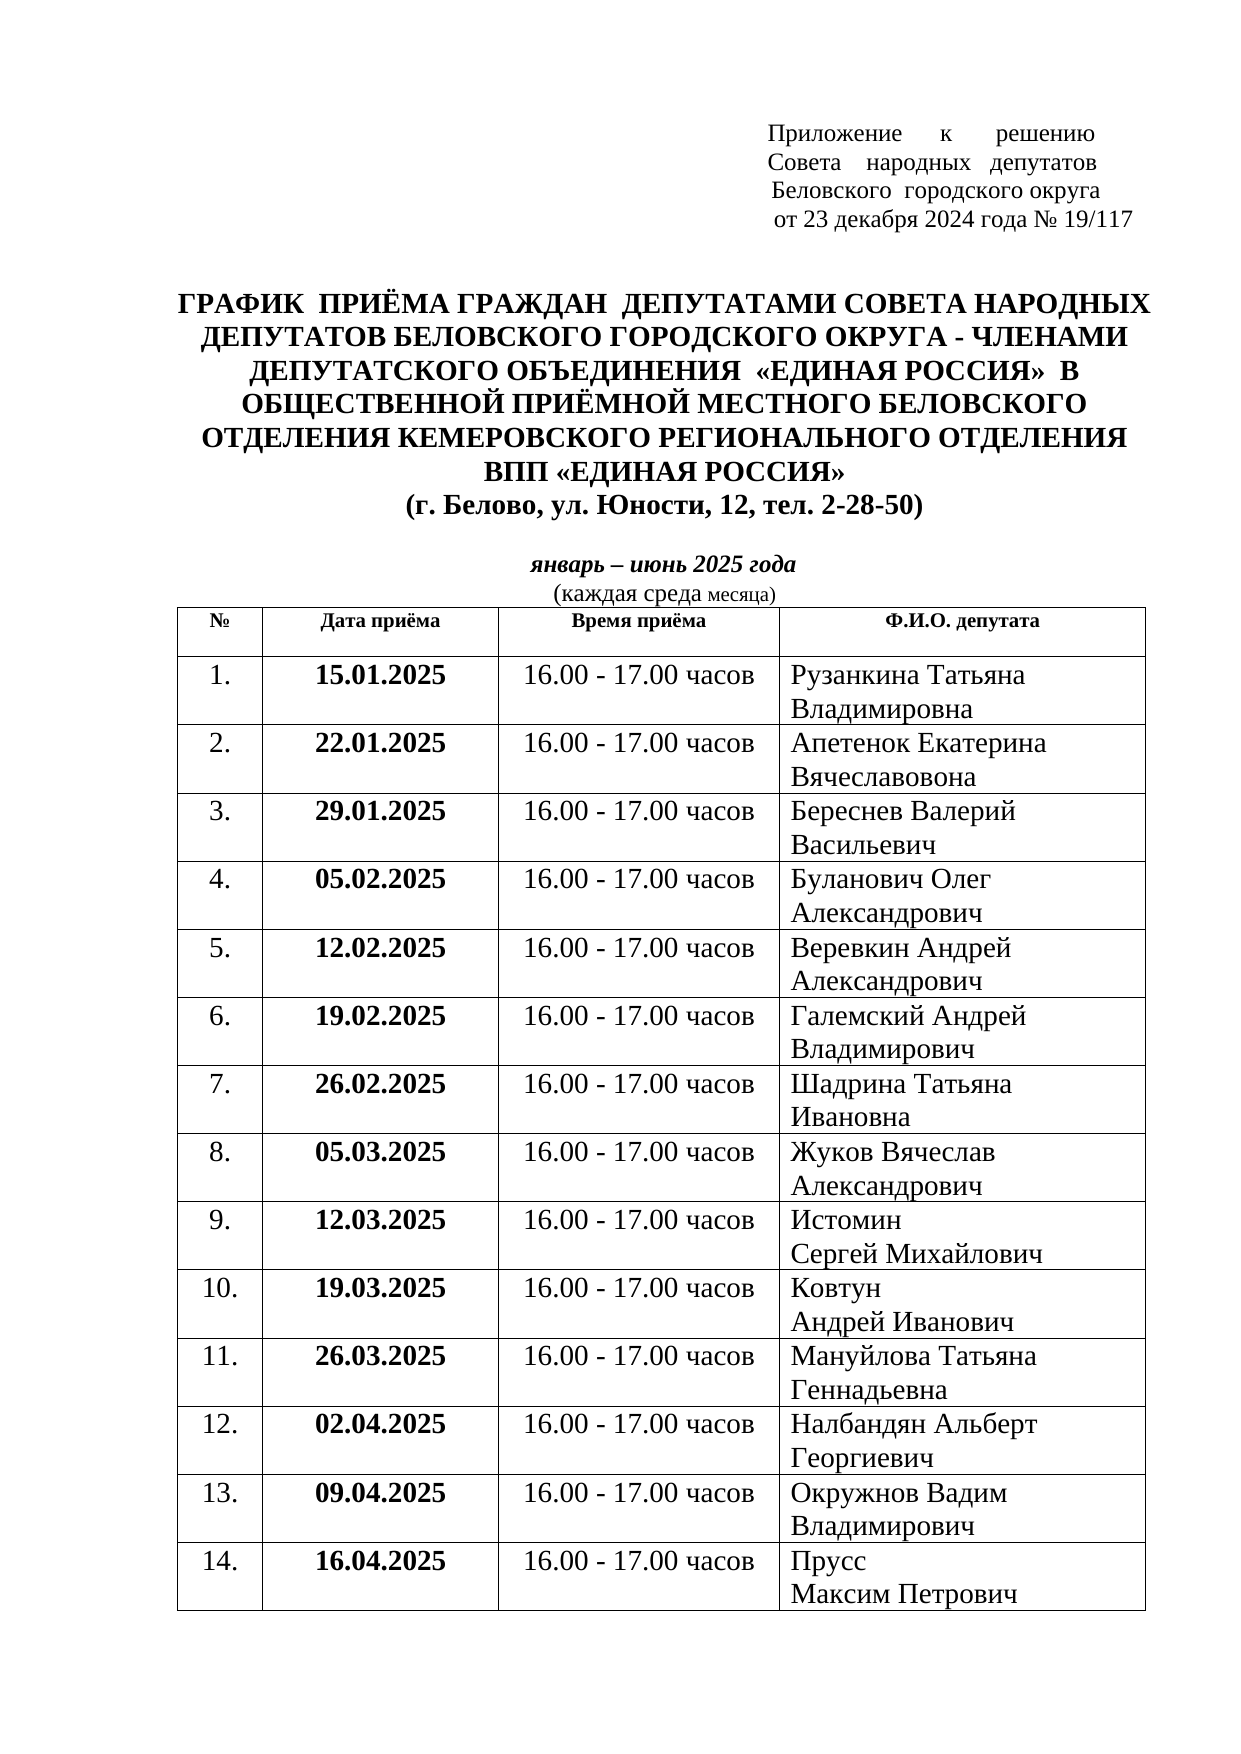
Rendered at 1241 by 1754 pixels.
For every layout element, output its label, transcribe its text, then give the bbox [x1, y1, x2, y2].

table_header Время приёма [499, 608, 779, 656]
text Совета народных депутатов [177, 147, 1152, 176]
table_cell 12. [178, 1407, 262, 1474]
table_cell Апетенок Екатерина Вячеславовона [780, 725, 1145, 792]
table_cell 16.00 - 17.00 часов [499, 1407, 779, 1474]
table_cell 13. [178, 1475, 262, 1542]
text от 23 декабря 2024 года № 19/117 [177, 204, 1152, 233]
table_cell Прусс Максим Петрович [780, 1543, 1145, 1610]
table_cell Рузанкина Татьяна Владимировна [780, 657, 1145, 724]
table_cell Буланович Олег Александрович [780, 862, 1145, 929]
table_cell 2. [178, 725, 262, 792]
table_cell Налбандян Альберт Георгиевич [780, 1407, 1145, 1474]
text Беловского городского округа [177, 176, 1152, 204]
table_cell 16.00 - 17.00 часов [499, 1543, 779, 1610]
table_cell 05.02.2025 [263, 862, 498, 929]
table_cell 16.00 - 17.00 часов [499, 1270, 779, 1337]
table_cell 9. [178, 1202, 262, 1269]
table_cell 12.02.2025 [263, 930, 498, 997]
table_cell 16.00 - 17.00 часов [499, 1134, 779, 1201]
text (каждая среда месяца) [177, 578, 1152, 607]
table_cell 16.00 - 17.00 часов [499, 998, 779, 1065]
table_cell 26.03.2025 [263, 1339, 498, 1406]
table_cell Галемский Андрей Владимирович [780, 998, 1145, 1065]
table_cell 19.02.2025 [263, 998, 498, 1065]
text январь – июнь 2025 года [177, 549, 1152, 578]
table_cell Жуков Вячеслав Александрович [780, 1134, 1145, 1201]
table_cell 6. [178, 998, 262, 1065]
text (г. Белово, ул. Юности, 12, тел. 2-28-50) [177, 487, 1152, 521]
table_cell 16.00 - 17.00 часов [499, 1339, 779, 1406]
table_cell 16.00 - 17.00 часов [499, 862, 779, 929]
table_cell Окружнов Вадим Владимирович [780, 1475, 1145, 1542]
table_cell 16.00 - 17.00 часов [499, 794, 779, 861]
table_cell 16.00 - 17.00 часов [499, 725, 779, 792]
table_cell 14. [178, 1543, 262, 1610]
table_cell 09.04.2025 [263, 1475, 498, 1542]
table_cell 11. [178, 1339, 262, 1406]
table_cell 1. [178, 657, 262, 724]
table_cell 05.03.2025 [263, 1134, 498, 1201]
table_cell 26.02.2025 [263, 1066, 498, 1133]
table_cell Веревкин Андрей Александрович [780, 930, 1145, 997]
table_cell 5. [178, 930, 262, 997]
table_cell 16.00 - 17.00 часов [499, 657, 779, 724]
table_header № [178, 608, 262, 656]
text ВПП «ЕДИНАЯ РОССИЯ» [177, 454, 1152, 487]
table_cell 16.00 - 17.00 часов [499, 1066, 779, 1133]
table_header Ф.И.О. депутата [780, 608, 1145, 656]
table_cell 16.00 - 17.00 часов [499, 1202, 779, 1269]
table_cell 3. [178, 794, 262, 861]
text Приложение к решению [693, 118, 1152, 147]
table_cell Ковтун Андрей Иванович [780, 1270, 1145, 1337]
text ГРАФИК ПРИЁМА ГРАЖДАН ДЕПУТАТАМИ СОВЕТА НАРОДНЫХ ДЕПУТАТОВ БЕЛОВСКОГО ГОРОДСКОГО ОКРУГА - ЧЛЕНАМИ ДЕПУТАТСКОГО ОБЪЕДИНЕНИЯ «ЕДИНАЯ РОССИЯ» В ОБЩЕСТВЕННОЙ ПРИЁМНОЙ МЕСТНОГО БЕЛОВСКОГО ОТДЕЛЕНИЯ КЕМЕРОВСКОГО РЕГИОНАЛЬНОГО ОТДЕЛЕНИЯ [177, 286, 1152, 454]
table_cell 02.04.2025 [263, 1407, 498, 1474]
table_cell 10. [178, 1270, 262, 1337]
table_header Дата приёма [263, 608, 498, 656]
table_cell 15.01.2025 [263, 657, 498, 724]
table_cell 12.03.2025 [263, 1202, 498, 1269]
table_cell 7. [178, 1066, 262, 1133]
table_cell Береснев Валерий Васильевич [780, 794, 1145, 861]
table_cell 19.03.2025 [263, 1270, 498, 1337]
table_cell 16.04.2025 [263, 1543, 498, 1610]
table_cell Истомин Сергей Михайлович [780, 1202, 1145, 1269]
table_cell 16.00 - 17.00 часов [499, 1475, 779, 1542]
table_cell 4. [178, 862, 262, 929]
table_cell 16.00 - 17.00 часов [499, 930, 779, 997]
table_cell Мануйлова Татьяна Геннадьевна [780, 1339, 1145, 1406]
table_cell 8. [178, 1134, 262, 1201]
table_cell Шадрина Татьяна Ивановна [780, 1066, 1145, 1133]
table_cell 29.01.2025 [263, 794, 498, 861]
table_cell 22.01.2025 [263, 725, 498, 792]
